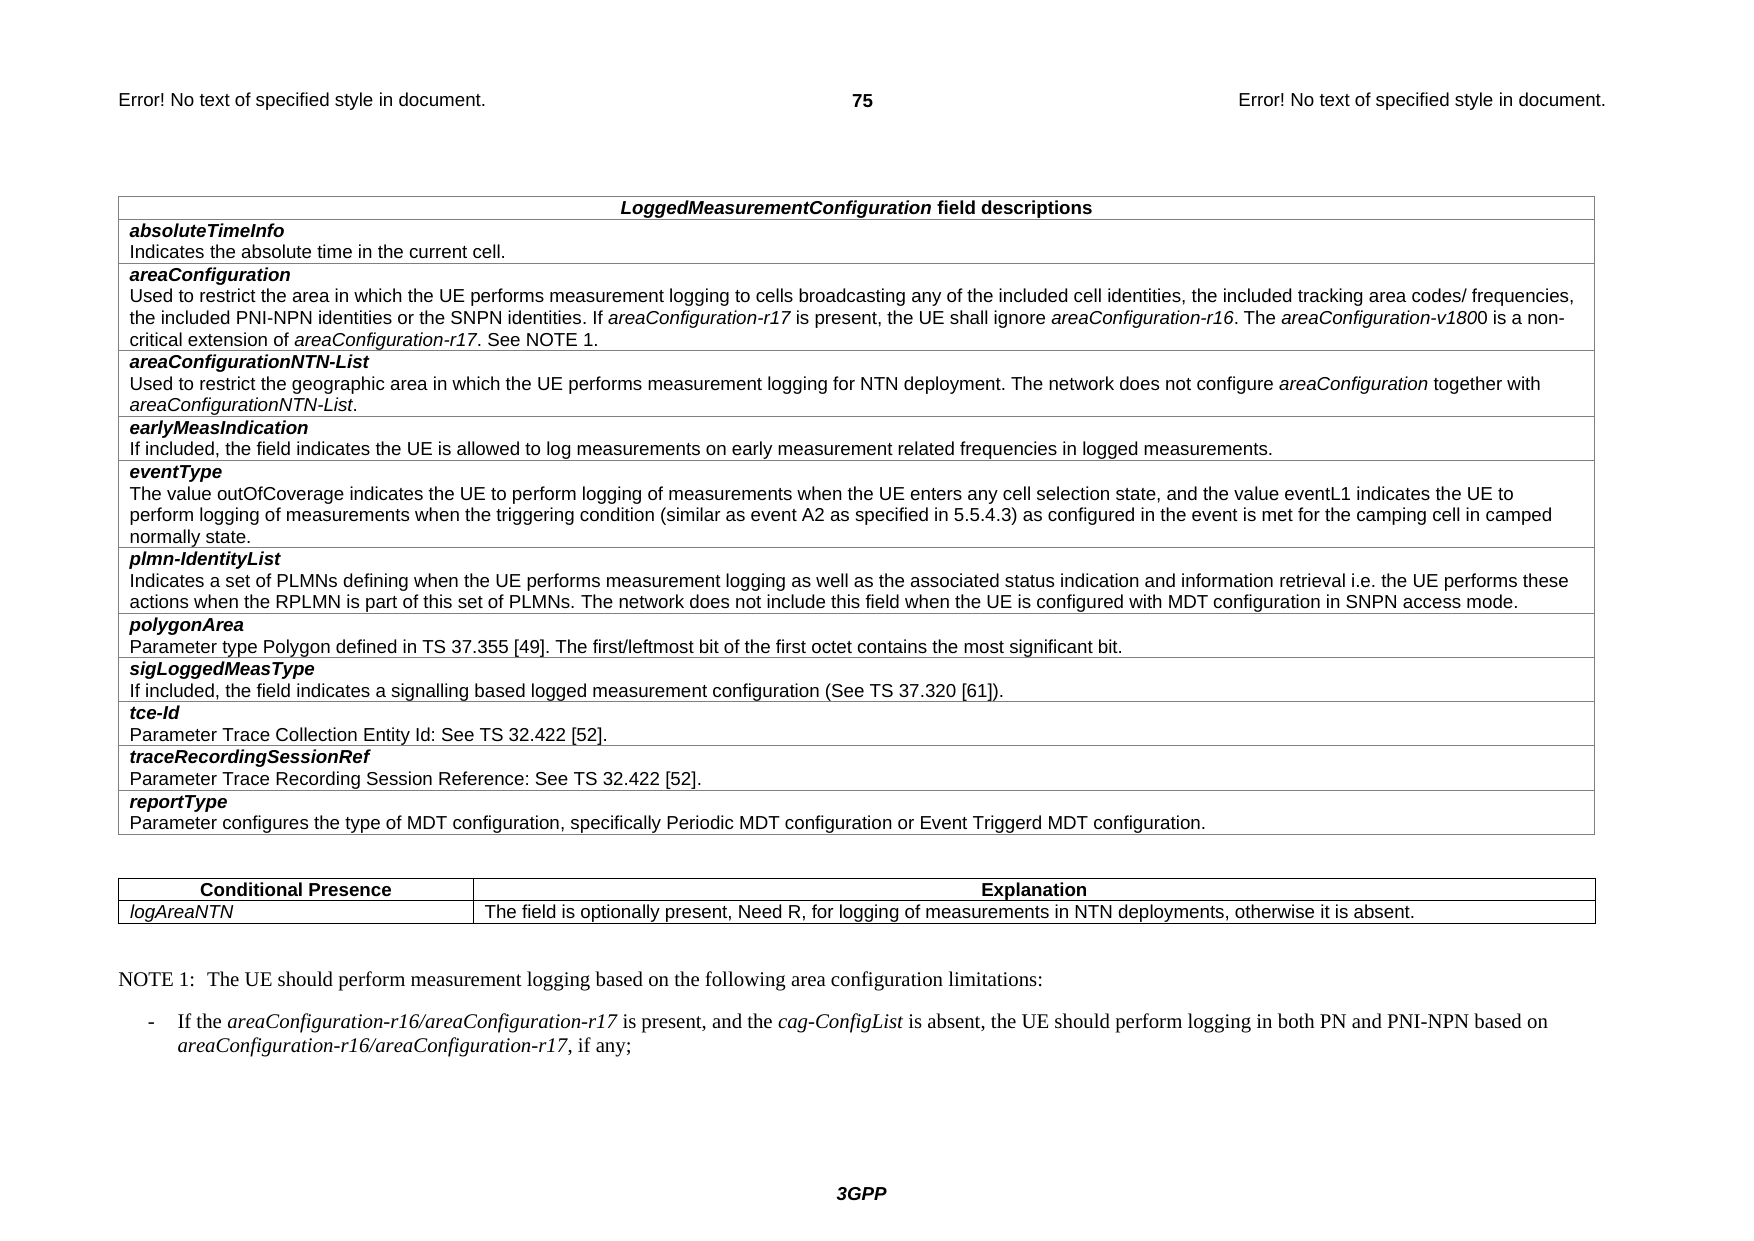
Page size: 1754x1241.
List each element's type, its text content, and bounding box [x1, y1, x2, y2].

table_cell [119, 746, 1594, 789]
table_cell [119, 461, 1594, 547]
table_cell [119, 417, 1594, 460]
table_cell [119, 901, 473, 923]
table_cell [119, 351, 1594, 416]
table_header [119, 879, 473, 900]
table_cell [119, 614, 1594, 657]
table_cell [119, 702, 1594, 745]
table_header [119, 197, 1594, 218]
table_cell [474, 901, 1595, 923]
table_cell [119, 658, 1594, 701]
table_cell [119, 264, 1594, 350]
text - If the areaConfiguration-r16/areaConfiguration-r17 is present, and the cag-ConfigList is absent, the UE should perform logging in both PN and PNI-NPN based on areaConfiguration-r16/areaConfiguration-r17, if any; [148, 1009, 1606, 1057]
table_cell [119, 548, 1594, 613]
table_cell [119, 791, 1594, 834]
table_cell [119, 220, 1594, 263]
text NOTE 1: The UE should perform measurement logging based on the following area configuration limitations: [118, 967, 1606, 991]
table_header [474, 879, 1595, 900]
